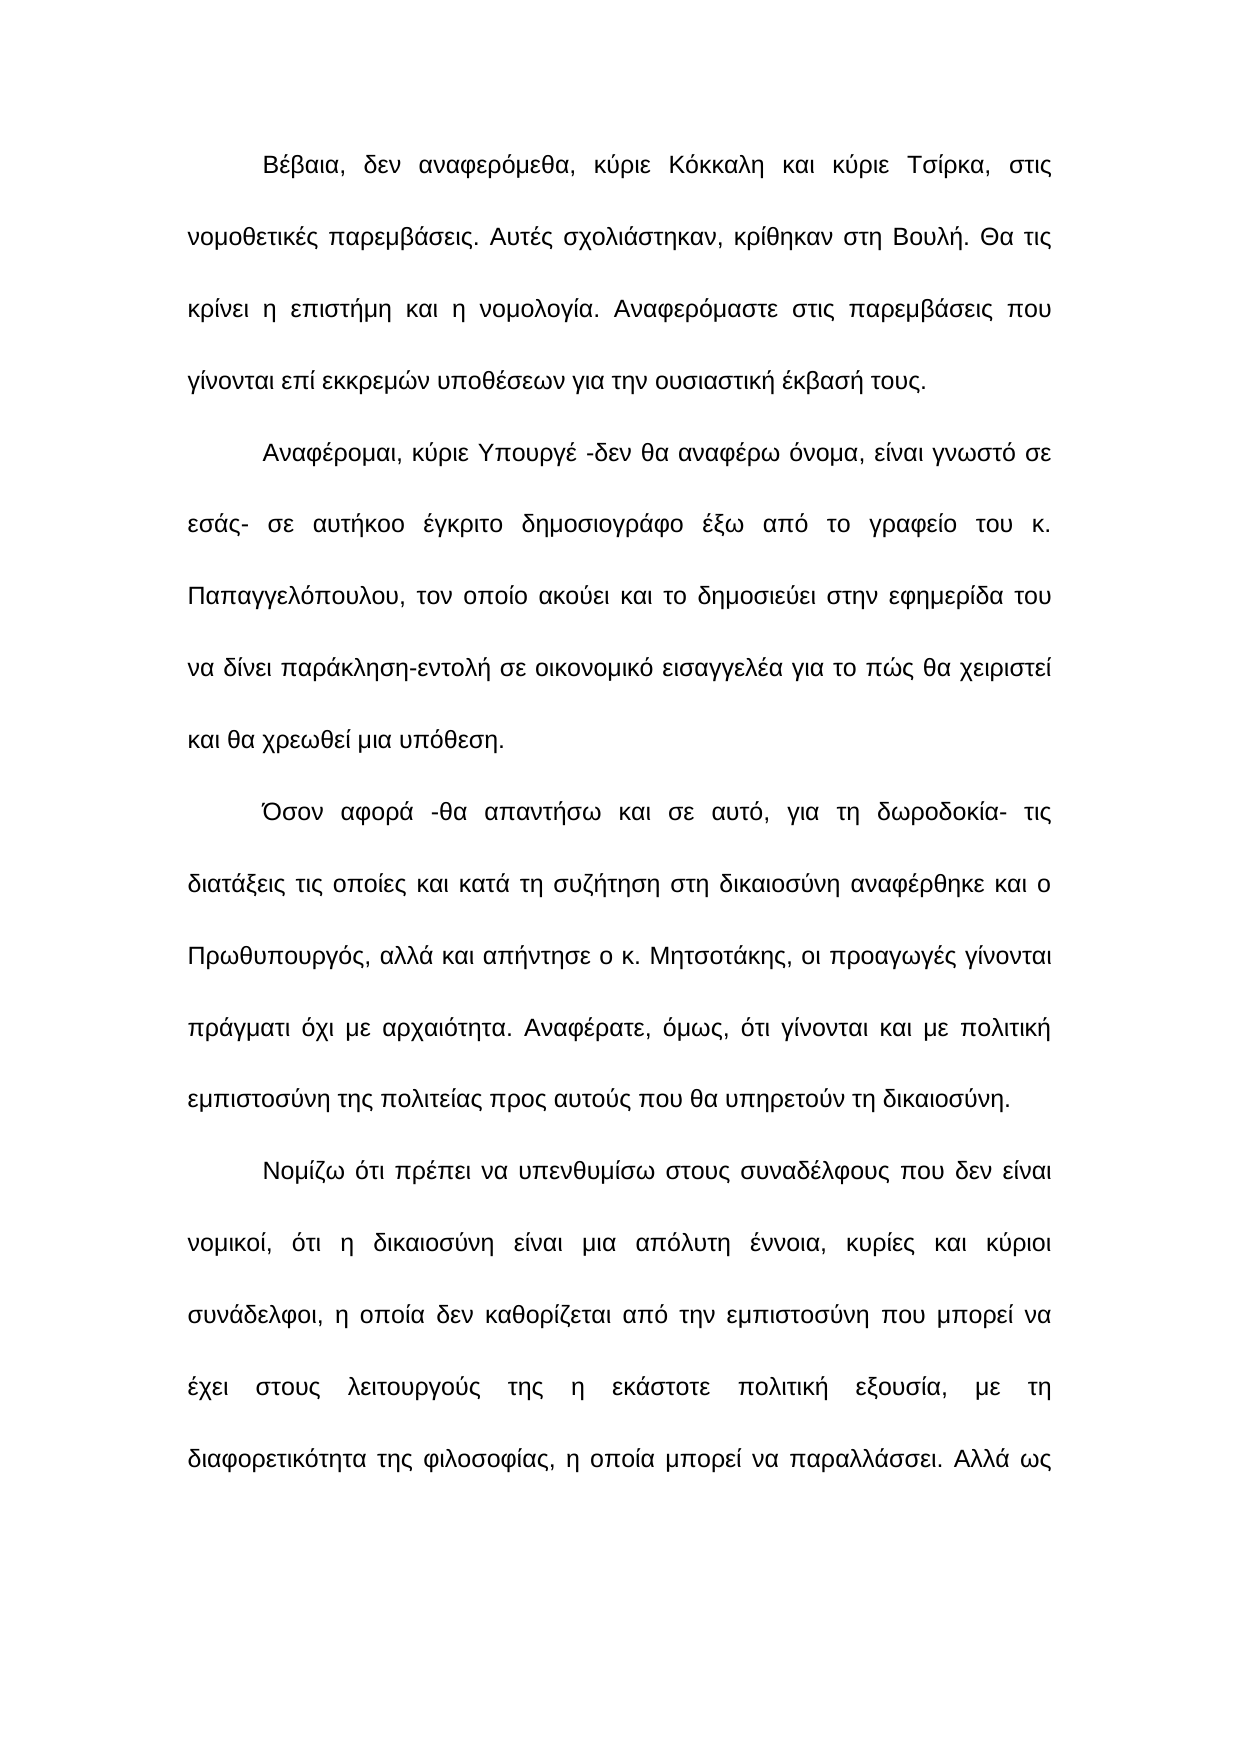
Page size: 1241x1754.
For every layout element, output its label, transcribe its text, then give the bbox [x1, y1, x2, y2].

text Αναφέρομαι, κύριε Υπουργέ -δεν θα αναφέρω όνομα, είναι γνωστό σε εσάς- σε αυτήκοο έγκριτο δημοσιογράφο έξω από το γραφείο του κ. Παπαγγελόπουλου, τον οποίο ακούει και το δημοσιεύει στην εφημερίδα του να δίνει παράκληση-εντολή σε οικονομικό εισαγγελέα για το πώς θα χειριστεί και θα χρεωθεί μια υπόθεση. [187, 437, 1053, 754]
text Βέβαια, δεν αναφερόμεθα, κύριε Κόκκαλη και κύριε Τσίρκα, στις νομοθετικές παρεμβάσεις. Αυτές σχολιάστηκαν, κρίθηκαν στη Βουλή. Θα τις κρίνει η επιστήμη και η νομολογία. Αναφερόμαστε στις παρεμβάσεις που γίνονται επί εκκρεμών υποθέσεων για την ουσιαστική έκβασή τους. [187, 150, 1053, 394]
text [187, 1156, 1053, 1472]
text Όσον αφορά -θα απαντήσω και σε αυτό, για τη δωροδοκία- τις διατάξεις τις οποίες και κατά τη συζήτηση στη δικαιοσύνη αναφέρθηκε και ο Πρωθυπουργός, αλλά και απήντησε ο κ. Μητσοτάκης, οι προαγωγές γίνονται πράγματι όχι με αρχαιότητα. Αναφέρατε, όμως, ότι γίνονται και με πολιτική εμπιστοσύνη της πολιτείας προς αυτούς που θα υπηρετούν τη δικαιοσύνη. [187, 797, 1053, 1113]
